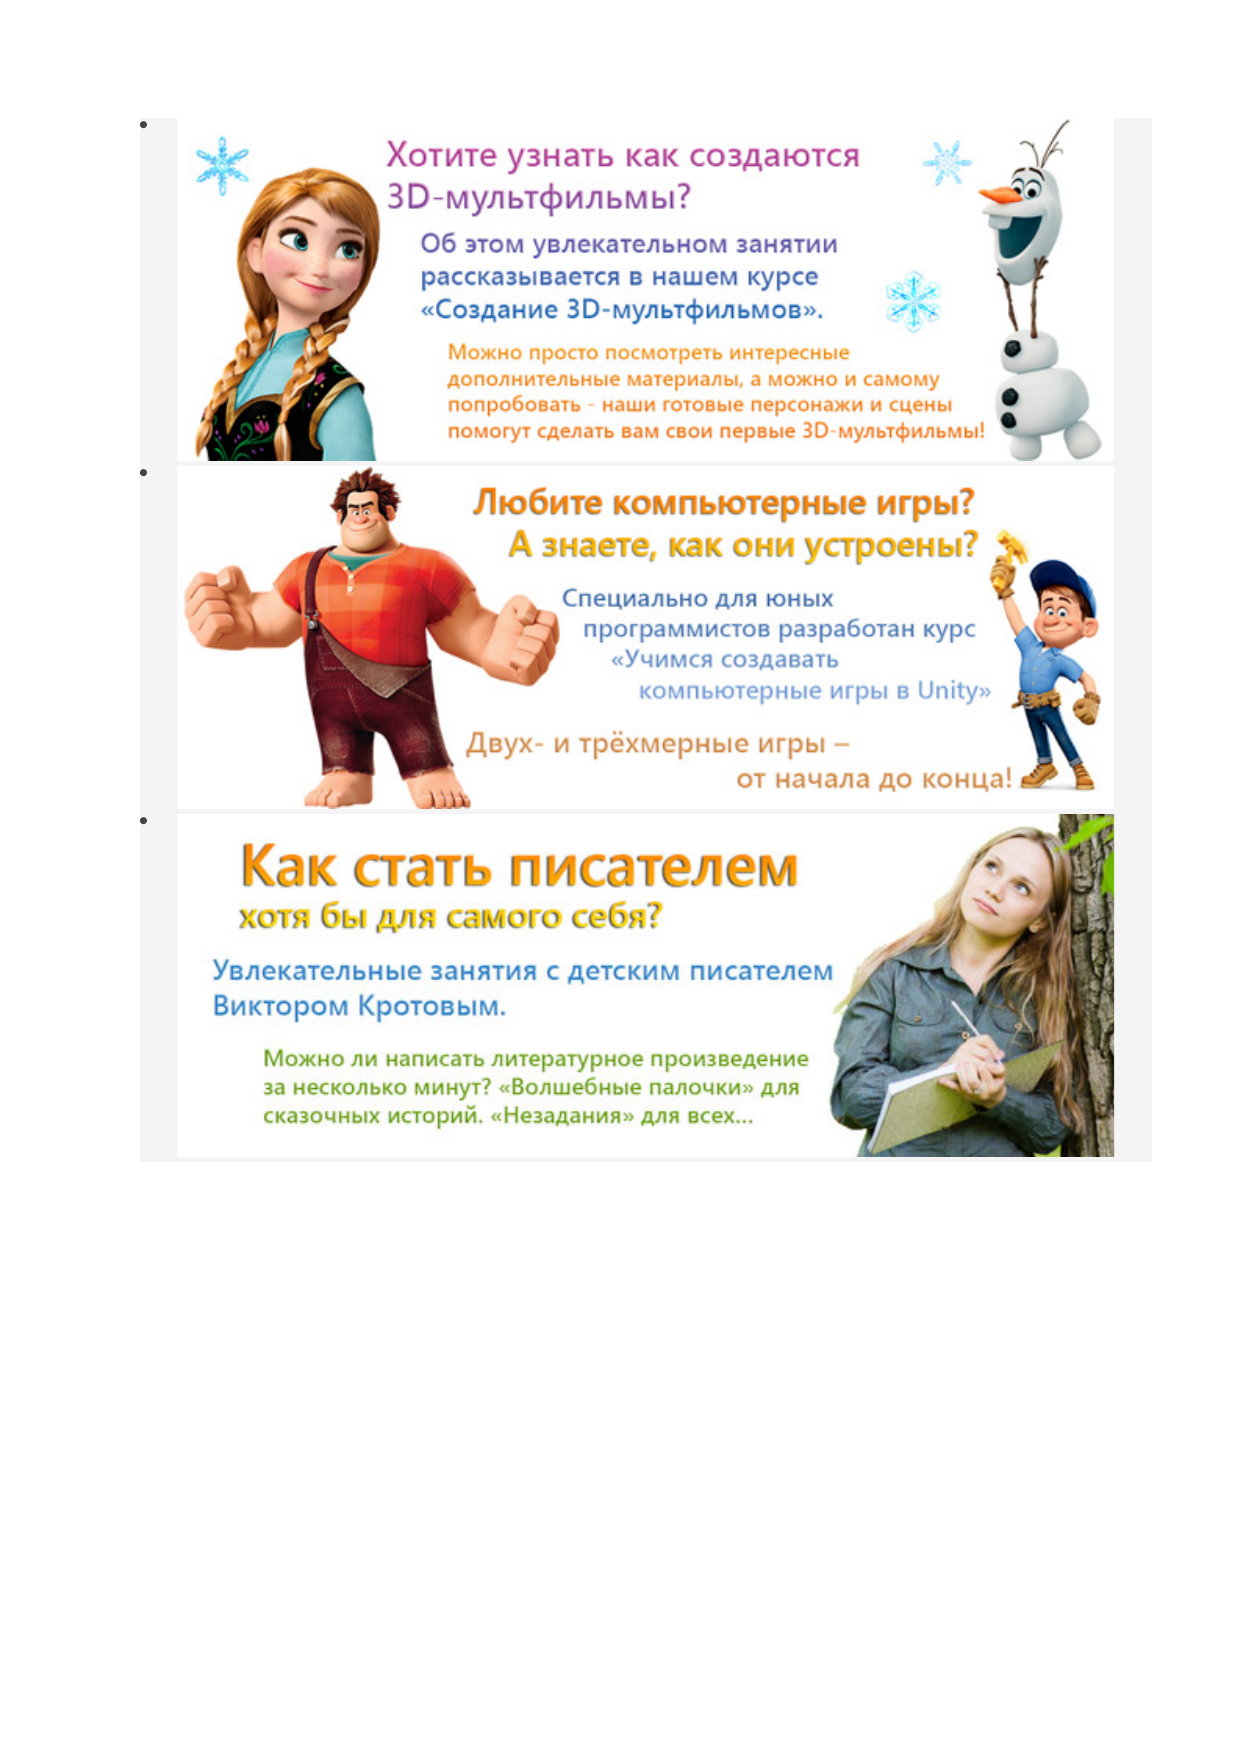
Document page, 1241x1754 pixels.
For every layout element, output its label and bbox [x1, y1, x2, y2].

picture [177, 466, 1115, 809]
picture [177, 118, 1115, 461]
picture [177, 814, 1115, 1157]
